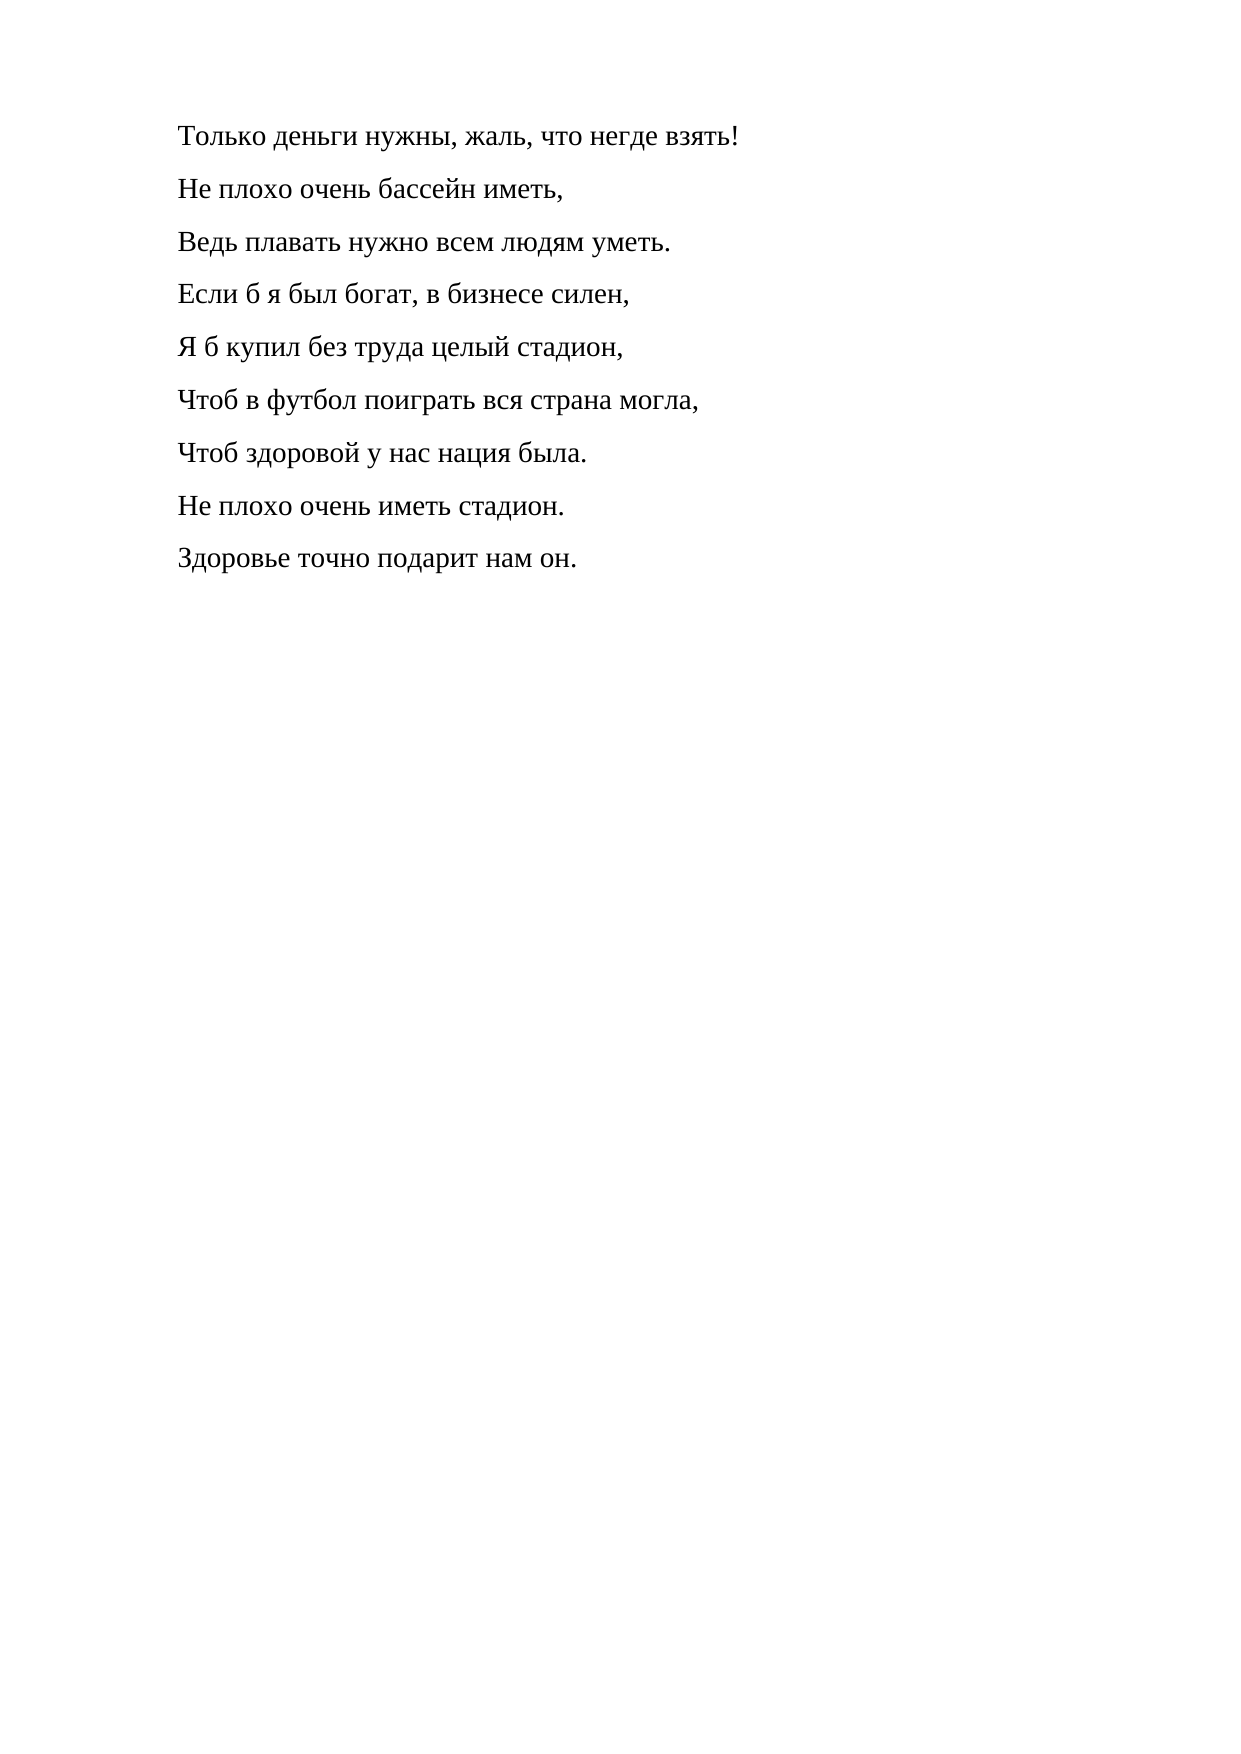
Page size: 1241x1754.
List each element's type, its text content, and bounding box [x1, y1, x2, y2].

text Чтоб в футбол поиграть вся страна могла, [177, 382, 1152, 416]
text Не плохо очень иметь стадион. [177, 488, 1152, 521]
text Здоровье точно подарит нам он. [177, 541, 1152, 574]
text Ведь плавать нужно всем людям уметь. [177, 224, 1152, 257]
text Я б купил без труда целый стадион, [177, 329, 1152, 363]
text Не плохо очень бассейн иметь, [177, 171, 1152, 204]
text Если б я был богат, в бизнесе силен, [177, 277, 1152, 310]
text Чтоб здоровой у нас нация была. [177, 435, 1152, 468]
text Только деньги нужны, жаль, что негде взять! [177, 118, 1152, 152]
